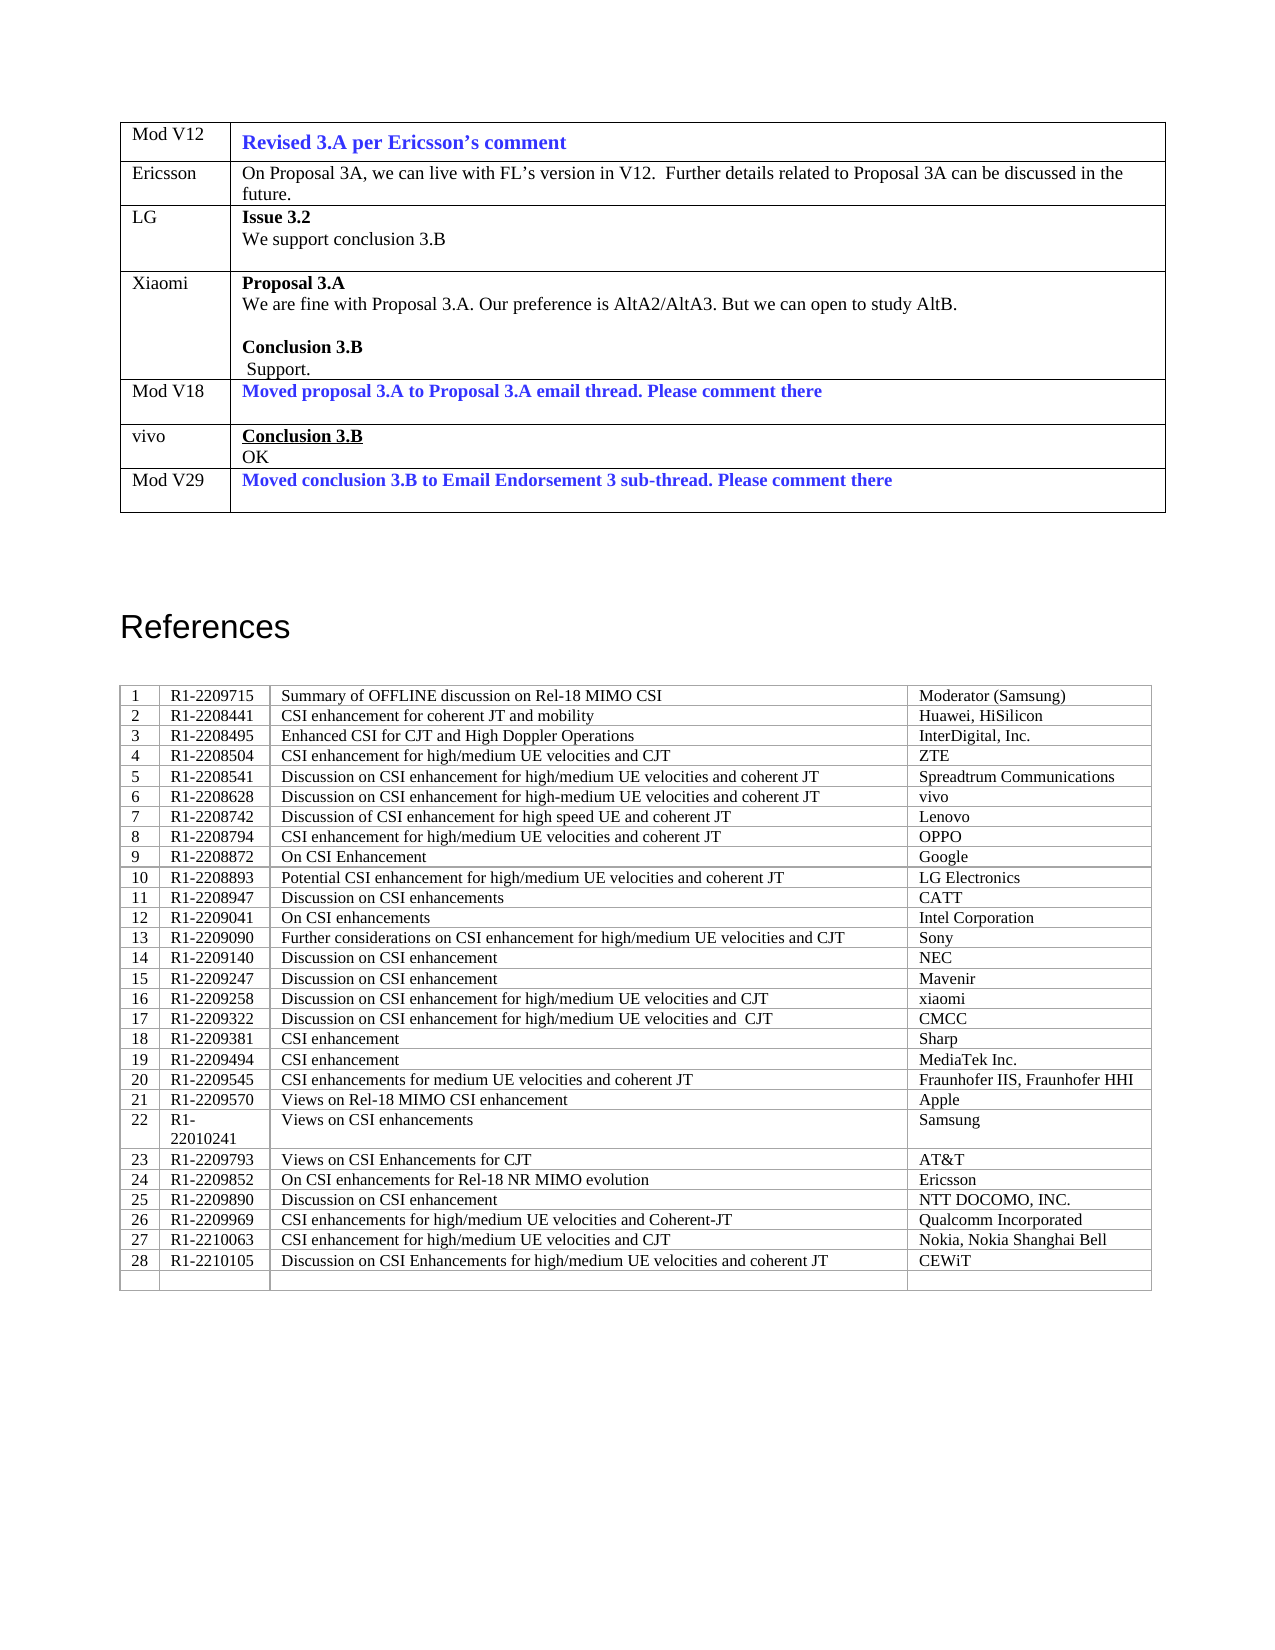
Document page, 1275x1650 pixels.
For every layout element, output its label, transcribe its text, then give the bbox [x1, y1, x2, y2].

table_cell Sony [908, 928, 1151, 947]
table_cell R1-2208495 [160, 726, 269, 745]
table_cell R1-2209793 [160, 1149, 269, 1168]
subtitle References [120, 588, 1155, 664]
table_cell R1-2209969 [160, 1210, 269, 1229]
table_cell Discussion on CSI Enhancements for high/medium UE velocities and coherent JT [271, 1250, 907, 1269]
table_cell AT&T [908, 1149, 1151, 1168]
table_cell 10 [121, 868, 159, 887]
table_cell 23 [121, 1149, 159, 1168]
table_cell 5 [121, 766, 159, 786]
table_cell 14 [121, 948, 159, 967]
table_cell R1-2209258 [160, 989, 269, 1008]
table_cell 16 [121, 989, 159, 1008]
table_cell Views on Rel-18 MIMO CSI enhancement [271, 1090, 907, 1109]
table_cell Samsung [908, 1110, 1151, 1148]
table_cell R1-2209494 [160, 1049, 269, 1068]
table_cell Discussion on CSI enhancement [271, 948, 907, 967]
table_header 1 [121, 686, 159, 705]
table_cell Nokia, Nokia Shanghai Bell [908, 1230, 1151, 1249]
table_cell [121, 1271, 159, 1290]
table_cell Mod V12 [121, 123, 230, 161]
table_cell ZTE [908, 746, 1151, 765]
table_header Summary of OFFLINE discussion on Rel-18 MIMO CSI [271, 686, 907, 705]
table_cell LG [121, 206, 230, 271]
table_cell R1-2208441 [160, 706, 269, 725]
table_cell R1-2209545 [160, 1070, 269, 1089]
table_cell MediaTek Inc. [908, 1049, 1151, 1068]
table_cell Discussion of CSI enhancement for high speed UE and coherent JT [271, 807, 907, 826]
table_cell R1-2208872 [160, 847, 269, 866]
table_cell Spreadtrum Communications [908, 766, 1151, 786]
table_cell R1-2208947 [160, 888, 269, 907]
table_cell vivo [121, 425, 230, 468]
table_cell Discussion on CSI enhancement for high/medium UE velocities and coherent JT [271, 766, 907, 786]
table_cell Further considerations on CSI enhancement for high/medium UE velocities and CJT [271, 928, 907, 947]
table_cell R1-2209322 [160, 1009, 269, 1028]
table_cell Mavenir [908, 969, 1151, 988]
table_cell Google [908, 847, 1151, 866]
table_cell Issue 3.2 We support conclusion 3.B [231, 206, 1165, 271]
table_cell CSI enhancement [271, 1029, 907, 1048]
table_cell CSI enhancement for coherent JT and mobility [271, 706, 907, 725]
table_cell R1-2209570 [160, 1090, 269, 1109]
table_cell 4 [121, 746, 159, 765]
table_cell [908, 1271, 1151, 1290]
table_cell InterDigital, Inc. [908, 726, 1151, 745]
table_cell Potential CSI enhancement for high/medium UE velocities and coherent JT [271, 868, 907, 887]
table_cell Discussion on CSI enhancement [271, 1190, 907, 1209]
table_cell 25 [121, 1190, 159, 1209]
table_cell Discussion on CSI enhancement [271, 969, 907, 988]
table_cell Ericsson [908, 1170, 1151, 1189]
table_cell Revised 3.A per Ericsson’s comment [231, 123, 1165, 161]
table_cell Proposal 3.A We are fine with Proposal 3.A. Our preference is AltA2/AltA3. But we can open to study AltB. Conclusion 3.B Support. [231, 272, 1165, 379]
table_cell R1-2209090 [160, 928, 269, 947]
table_cell 20 [121, 1070, 159, 1089]
table_cell 8 [121, 827, 159, 846]
table_cell xiaomi [908, 989, 1151, 1008]
table_cell On CSI enhancements for Rel-18 NR MIMO evolution [271, 1170, 907, 1189]
table_cell R1-2208504 [160, 746, 269, 765]
table_cell 12 [121, 908, 159, 927]
table_cell 7 [121, 807, 159, 826]
table_cell Mod V18 [121, 380, 230, 423]
table_cell Huawei, HiSilicon [908, 706, 1151, 725]
table_cell R1-2208742 [160, 807, 269, 826]
table_cell Xiaomi [121, 272, 230, 379]
table_cell CSI enhancements for high/medium UE velocities and Coherent-JT [271, 1210, 907, 1229]
table_cell Apple [908, 1090, 1151, 1109]
table_cell R1-2208628 [160, 787, 269, 806]
table_cell Sharp [908, 1029, 1151, 1048]
table_cell CEWiT [908, 1250, 1151, 1269]
table_cell NTT DOCOMO, INC. [908, 1190, 1151, 1209]
table_cell Views on CSI enhancements [271, 1110, 907, 1148]
table_cell Ericsson [121, 162, 230, 205]
table_cell R1-2209140 [160, 948, 269, 967]
table_cell CSI enhancement [271, 1049, 907, 1068]
table_cell 22 [121, 1110, 159, 1148]
table_cell 9 [121, 847, 159, 866]
table_cell R1-2210105 [160, 1250, 269, 1269]
table_cell R1-2209890 [160, 1190, 269, 1209]
table_cell OPPO [908, 827, 1151, 846]
table_header R1-2209715 [160, 686, 269, 705]
table_cell R1-2208541 [160, 766, 269, 786]
table_cell 26 [121, 1210, 159, 1229]
table_cell [160, 1271, 269, 1290]
table_cell CSI enhancement for high/medium UE velocities and coherent JT [271, 827, 907, 846]
table_cell LG Electronics [908, 868, 1151, 887]
table_cell 17 [121, 1009, 159, 1028]
table_cell On CSI Enhancement [271, 847, 907, 866]
table_cell R1-22010241 [160, 1110, 269, 1148]
table_cell Discussion on CSI enhancement for high/medium UE velocities and CJT [271, 989, 907, 1008]
table_cell R1-2209381 [160, 1029, 269, 1048]
table_cell R1-2208794 [160, 827, 269, 846]
table_cell Intel Corporation [908, 908, 1151, 927]
table_cell R1-2209041 [160, 908, 269, 927]
table_cell 3 [121, 726, 159, 745]
table_cell On Proposal 3A, we can live with FL’s version in V12. Further details related to Proposal 3A can be discussed in the future. [231, 162, 1165, 205]
table_cell 6 [121, 787, 159, 806]
table_cell CATT [908, 888, 1151, 907]
table_cell On CSI enhancements [271, 908, 907, 927]
table_cell Moved proposal 3.A to Proposal 3.A email thread. Please comment there [231, 380, 1165, 423]
table_cell Discussion on CSI enhancement for high-medium UE velocities and coherent JT [271, 787, 907, 806]
table_cell Discussion on CSI enhancements [271, 888, 907, 907]
table_cell CSI enhancement for high/medium UE velocities and CJT [271, 1230, 907, 1249]
table_cell 18 [121, 1029, 159, 1048]
table_cell Qualcomm Incorporated [908, 1210, 1151, 1229]
table_cell 11 [121, 888, 159, 907]
table_cell 28 [121, 1250, 159, 1269]
table_cell 19 [121, 1049, 159, 1068]
table_cell vivo [908, 787, 1151, 806]
table_cell 2 [121, 706, 159, 725]
table_cell 27 [121, 1230, 159, 1249]
table_cell Lenovo [908, 807, 1151, 826]
table_cell Mod V29 [121, 469, 230, 512]
table_cell R1-2208893 [160, 868, 269, 887]
table_cell Views on CSI Enhancements for CJT [271, 1149, 907, 1168]
table_cell 13 [121, 928, 159, 947]
table_cell Fraunhofer IIS, Fraunhofer HHI [908, 1070, 1151, 1089]
table_cell R1-2209852 [160, 1170, 269, 1189]
table_cell 15 [121, 969, 159, 988]
table_header Moderator (Samsung) [908, 686, 1151, 705]
table_cell 21 [121, 1090, 159, 1109]
table_cell Conclusion 3.B OK [231, 425, 1165, 468]
table_cell CSI enhancement for high/medium UE velocities and CJT [271, 746, 907, 765]
table_cell Discussion on CSI enhancement for high/medium UE velocities and CJT [271, 1009, 907, 1028]
table_cell Enhanced CSI for CJT and High Doppler Operations [271, 726, 907, 745]
table_cell CMCC [908, 1009, 1151, 1028]
table_cell Moved conclusion 3.B to Email Endorsement 3 sub-thread. Please comment there [231, 469, 1165, 512]
table_cell [271, 1271, 907, 1290]
table_cell CSI enhancements for medium UE velocities and coherent JT [271, 1070, 907, 1089]
table_cell R1-2209247 [160, 969, 269, 988]
table_cell R1-2210063 [160, 1230, 269, 1249]
table_cell NEC [908, 948, 1151, 967]
table_cell 24 [121, 1170, 159, 1189]
